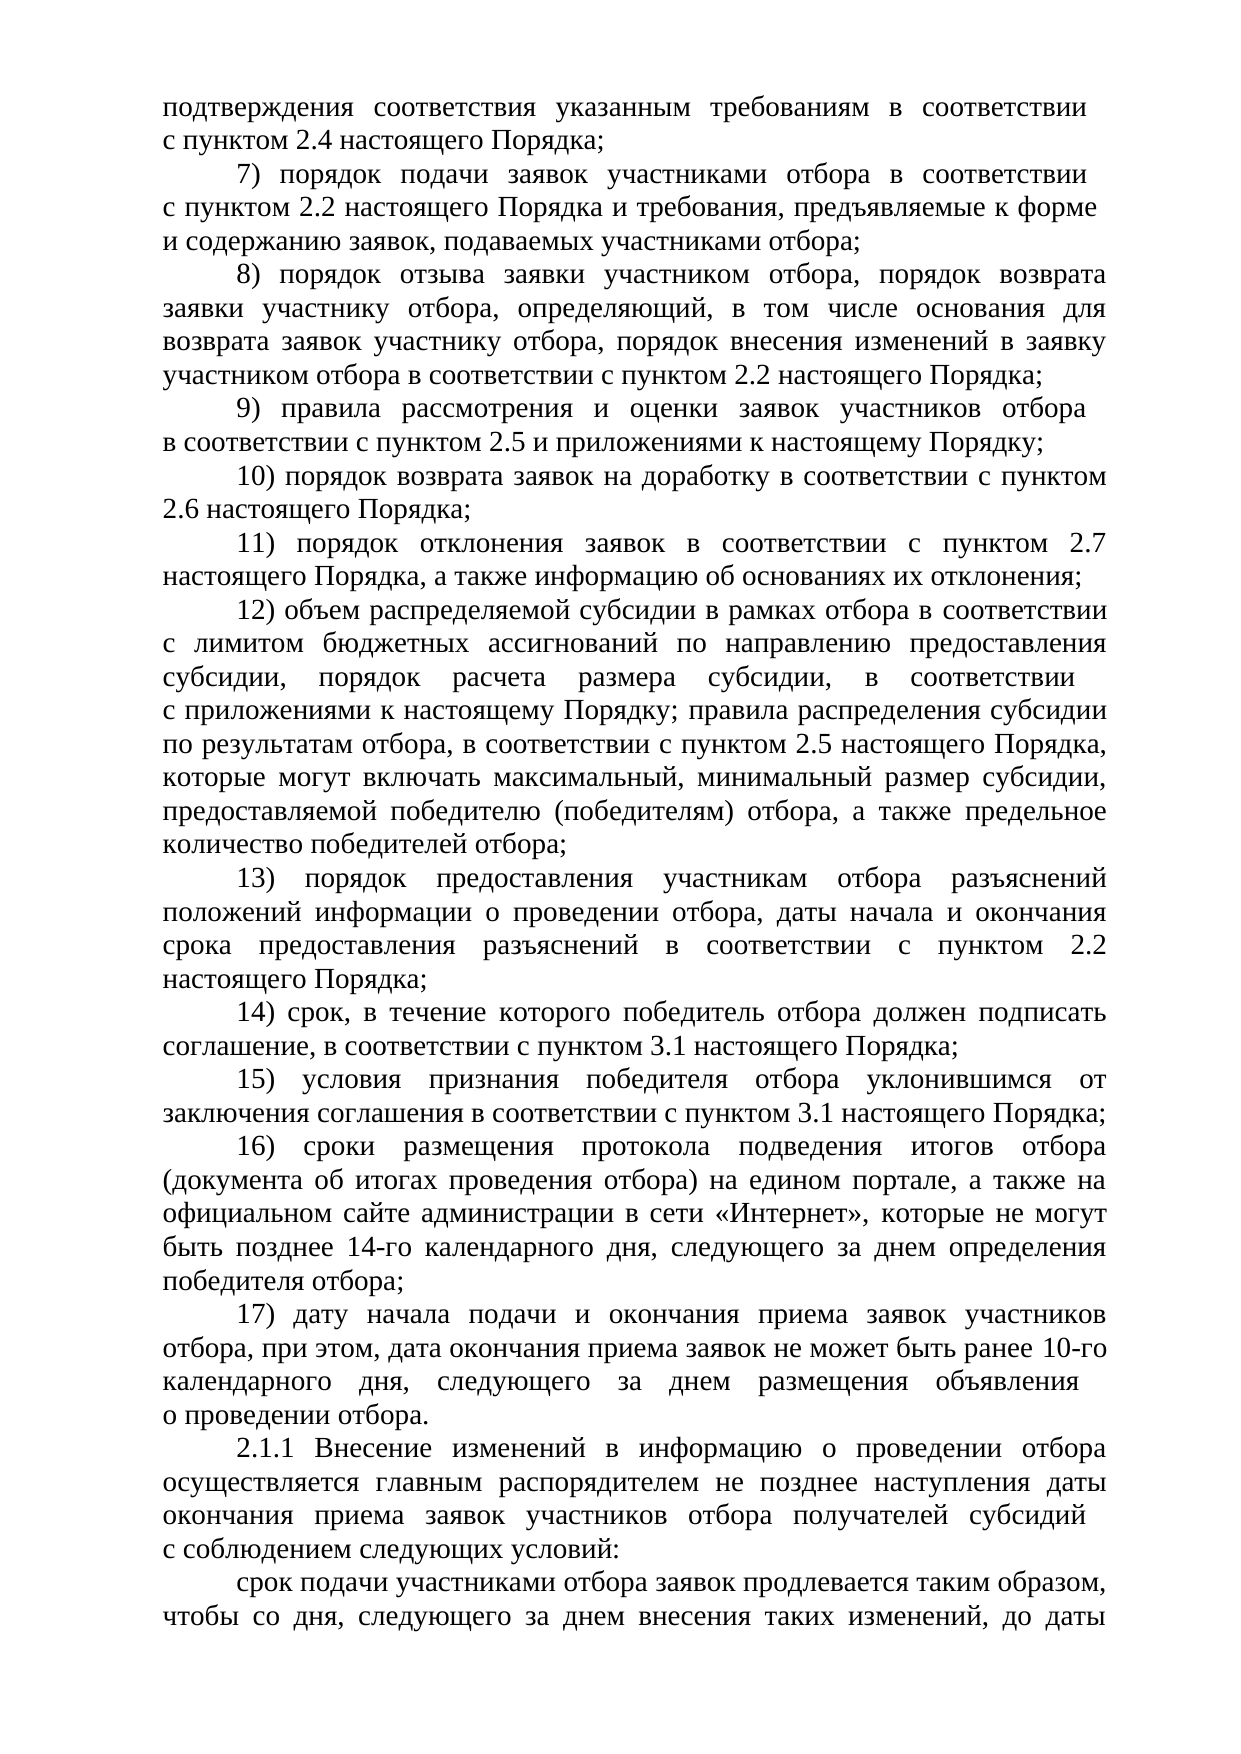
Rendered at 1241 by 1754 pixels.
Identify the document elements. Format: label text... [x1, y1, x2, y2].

text 7) порядок подачи заявок участниками отбора в соответствии с пунктом 2.2 настоящего Порядка и требования, предъявляемые к форме и содержанию заявок, подаваемых участниками отбора; [162, 156, 1107, 256]
text 13) порядок предоставления участникам отбора разъяснений положений информации о проведении отбора, даты начала и окончания срока предоставления разъяснений в соответствии с пунктом 2.2 настоящего Порядка; [162, 860, 1107, 994]
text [162, 1564, 1107, 1632]
text 15) условия признания победителя отбора уклонившимся от заключения соглашения в соответствии с пунктом 3.1 настоящего Порядка; [162, 1061, 1107, 1128]
text 17) дату начала подачи и окончания приема заявок участников отбора, при этом, дата окончания приема заявок не может быть ранее 10-го календарного дня, следующего за днем размещения объявления о проведении отбора. [162, 1296, 1107, 1430]
text 14) срок, в течение которого победитель отбора должен подписать соглашение, в соответствии с пунктом 3.1 настоящего Порядка; [162, 994, 1107, 1061]
text 10) порядок возврата заявок на доработку в соответствии с пунктом 2.6 настоящего Порядка; [162, 458, 1107, 525]
text 11) порядок отклонения заявок в соответствии с пунктом 2.7 настоящего Порядка, а также информацию об основаниях их отклонения; [162, 525, 1107, 592]
text 16) сроки размещения протокола подведения итогов отбора (документа об итогах проведения отбора) на едином портале, а также на официальном сайте администрации в сети «Интернет», которые не могут быть позднее 14-го календарного дня, следующего за днем определения победителя отбора; [162, 1128, 1107, 1296]
text 8) порядок отзыва заявки участником отбора, порядок возврата заявки участнику отбора, определяющий, в том числе основания для возврата заявок участнику отбора, порядок внесения изменений в заявку участником отбора в соответствии с пунктом 2.2 настоящего Порядка; [162, 256, 1107, 391]
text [162, 89, 1107, 156]
text 9) правила рассмотрения и оценки заявок участников отбора в соответствии с пунктом 2.5 и приложениями к настоящему Порядку; [162, 391, 1107, 458]
text 2.1.1 Внесение изменений в информацию о проведении отбора осуществляется главным распорядителем не позднее наступления даты окончания приема заявок участников отбора получателей субсидий с соблюдением следующих условий: [162, 1430, 1107, 1564]
text 12) объем распределяемой субсидии в рамках отбора в соответствии с лимитом бюджетных ассигнований по направлению предоставления субсидии, порядок расчета размера субсидии, в соответствии с приложениями к настоящему Порядку; правила распределения субсидии по результатам отбора, в соответствии с пунктом 2.5 настоящего Порядка, которые могут включать максимальный, минимальный размер субсидии, предоставляемой победителю (победителям) отбора, а также предельное количество победителей отбора; [162, 592, 1107, 860]
